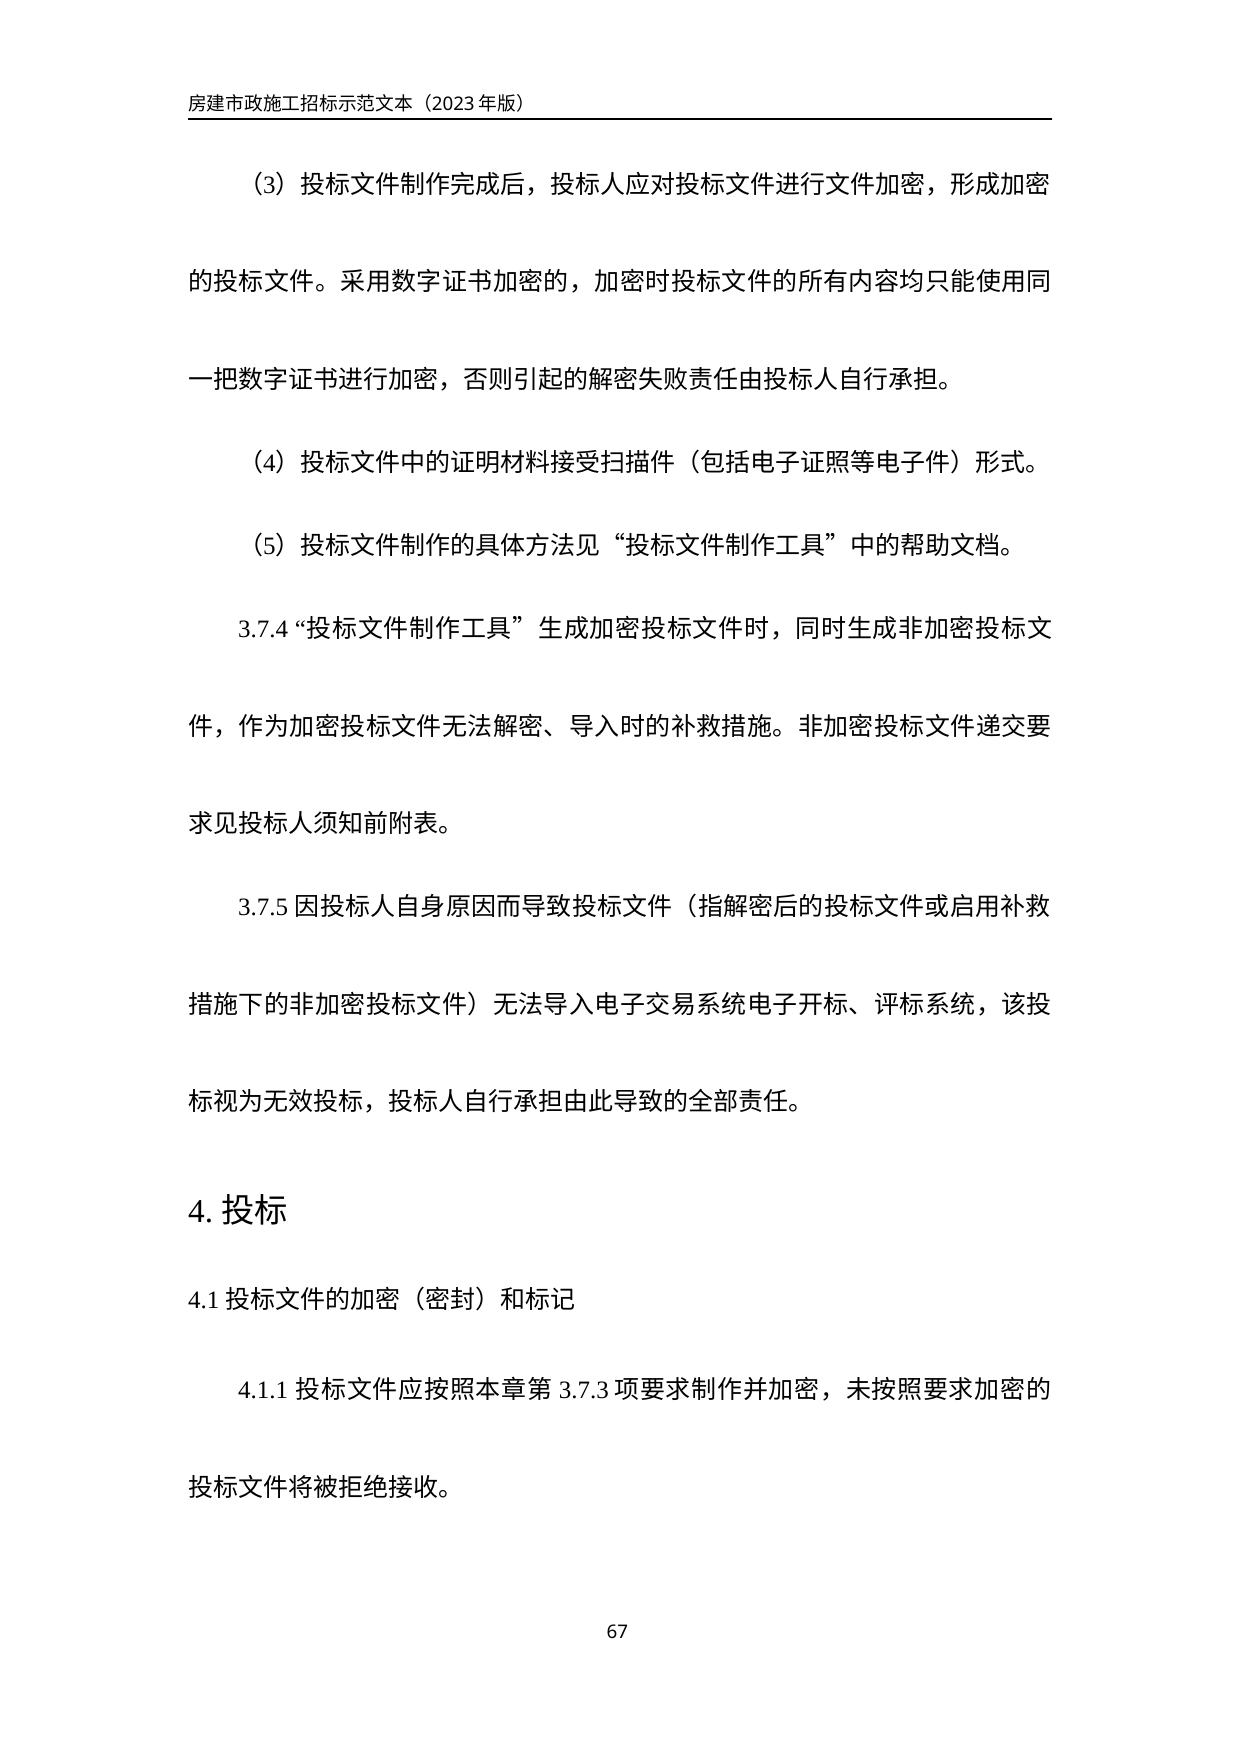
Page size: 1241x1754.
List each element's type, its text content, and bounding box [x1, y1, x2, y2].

text 3.7.5 因投标人自身原因而导致投标文件（指解密后的投标文件或启用补救措施下的非加密投标文件）无法导入电子交易系统电子开标、评标系统，该投标视为无效投标，投标人自行承担由此导致的全部责任。 [188, 872, 1052, 1132]
subtitle 4. 投标 [188, 1176, 1052, 1241]
subtitle 4.1 投标文件的加密（密封）和标记 [188, 1266, 1052, 1331]
text 3.7.4 “投标文件制作工具”生成加密投标文件时，同时生成非加密投标文件，作为加密投标文件无法解密、导入时的补救措施。非加密投标文件递交要求见投标人须知前附表。 [188, 594, 1052, 854]
text （4）投标文件中的证明材料接受扫描件（包括电子证照等电子件）形式。 [188, 428, 1052, 493]
text 4.1.1 投标文件应按照本章第3.7.3项要求制作并加密，未按照要求加密的投标文件将被拒绝接收。 [188, 1356, 1052, 1518]
text （5）投标文件制作的具体方法见“投标文件制作工具”中的帮助文档。 [188, 511, 1052, 576]
text （3）投标文件制作完成后，投标人应对投标文件进行文件加密，形成加密的投标文件。采用数字证书加密的，加密时投标文件的所有内容均只能使用同一把数字证书进行加密，否则引起的解密失败责任由投标人自行承担。 [188, 150, 1052, 410]
